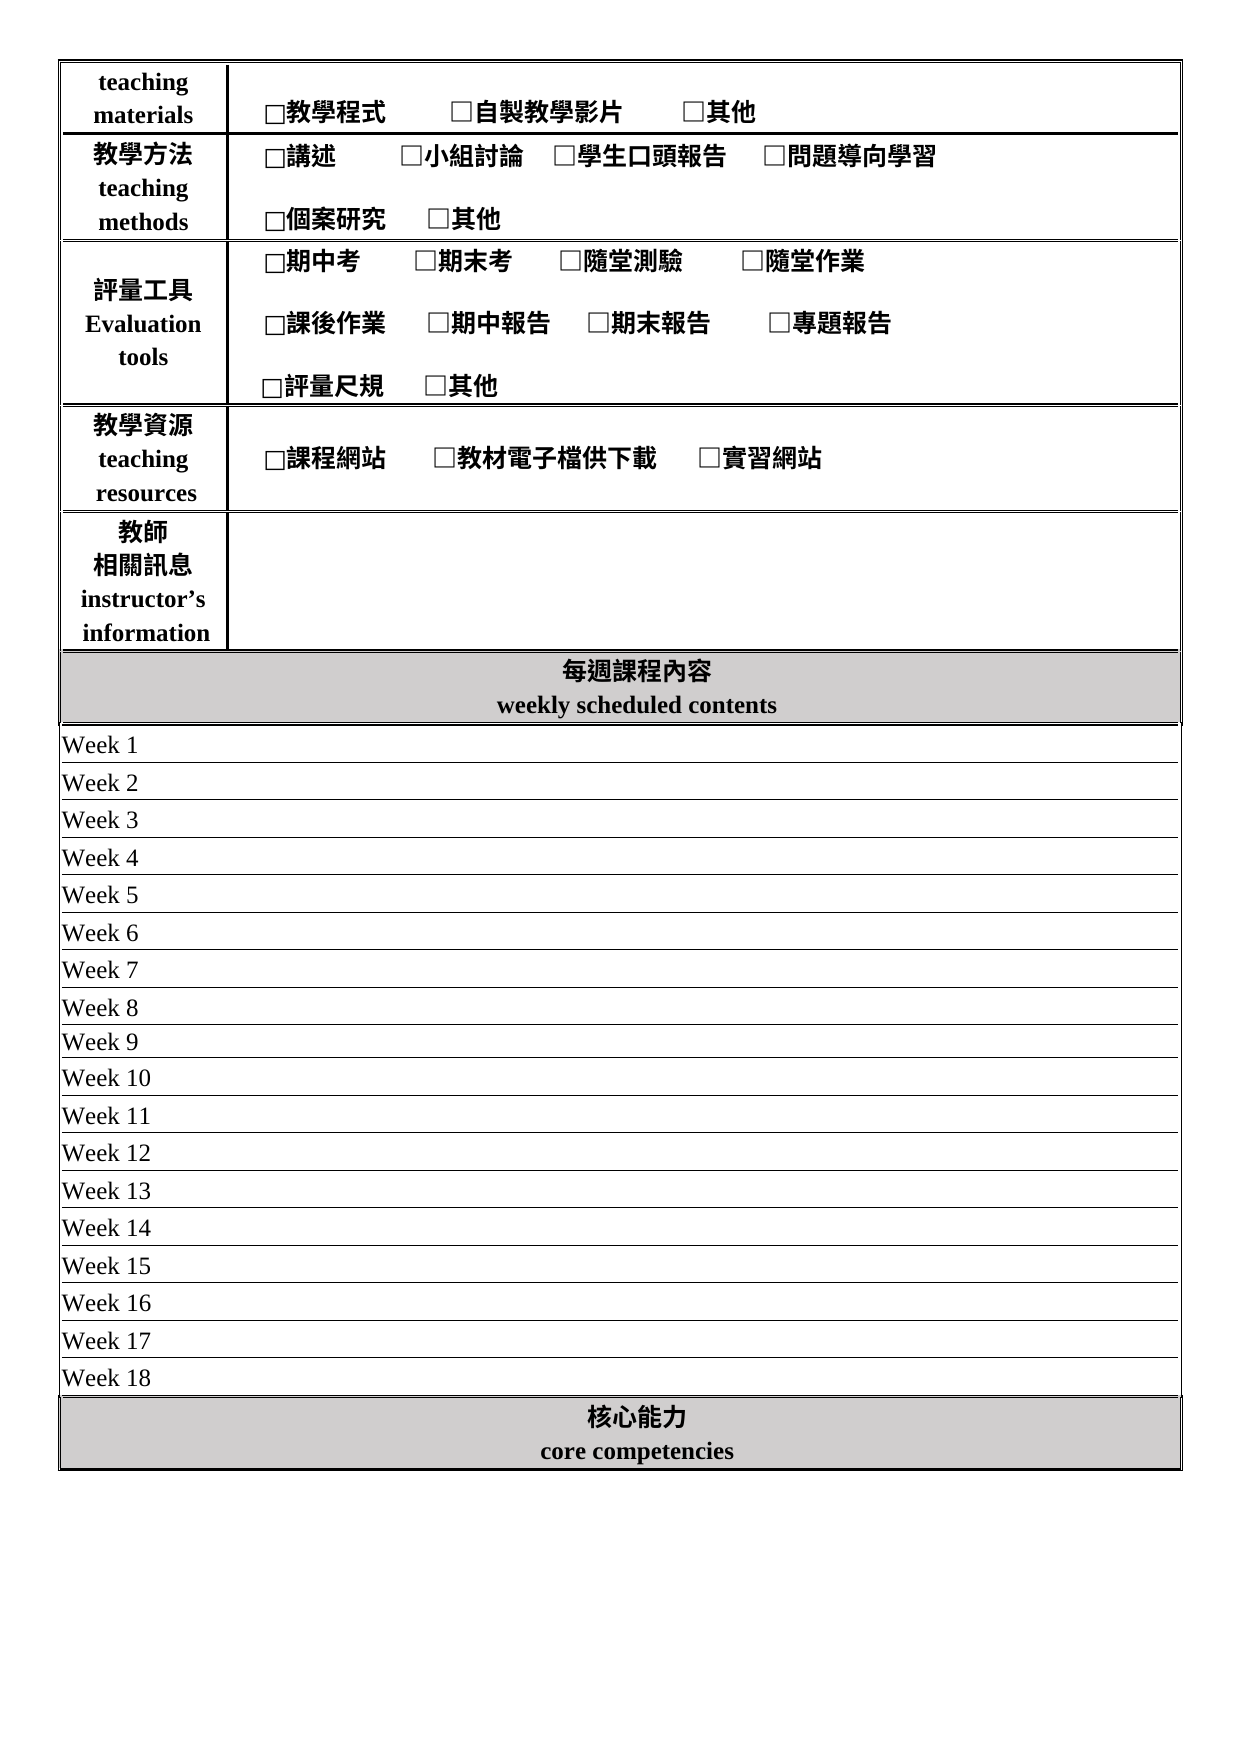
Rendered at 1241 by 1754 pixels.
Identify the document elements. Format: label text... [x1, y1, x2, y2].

table_cell 每週課程內容 weekly scheduled contents [61, 649, 1180, 722]
table_cell 核心能力 core competencies [60, 1395, 1181, 1468]
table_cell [227, 63, 1180, 132]
table_cell Week 15 [60, 1245, 1181, 1282]
table_cell Week 5 [60, 874, 1181, 912]
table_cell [61, 63, 227, 132]
table_cell 教學方法 teaching methods [61, 132, 226, 238]
table_cell 評量工具 Evaluation tools [61, 239, 226, 403]
table_cell Week 4 [60, 837, 1181, 874]
table_cell Week 12 [60, 1132, 1181, 1170]
table_cell □課程網站 □教材電子檔供下載 □實習網站 [229, 403, 1180, 509]
table_cell Week 11 [60, 1095, 1181, 1132]
table_cell Week 7 [60, 949, 1181, 987]
table_cell [229, 510, 1180, 649]
table_cell Week 16 [60, 1282, 1181, 1320]
table_cell □講述 □小組討論 □學生口頭報告 □問題導向學習 □個案研究 □其他 [229, 132, 1180, 238]
table_cell Week 1 [60, 722, 1181, 762]
table_cell 教師 相關訊息 instructor’s information [61, 510, 226, 649]
table_cell Week 13 [60, 1170, 1181, 1207]
table_cell 教學資源 teaching resources [61, 403, 226, 509]
table_cell Week 2 [60, 762, 1181, 799]
table_cell Week 10 [60, 1057, 1181, 1095]
table_cell Week 18 [60, 1357, 1181, 1395]
table_cell □期中考 □期末考 □隨堂測驗 □隨堂作業 □課後作業 □期中報告 □期末報告 □專題報告 □評量尺規 □其他 [229, 239, 1180, 403]
table_cell Week 9 [60, 1024, 1181, 1057]
table_cell Week 8 [60, 987, 1181, 1024]
table_cell Week 14 [60, 1207, 1181, 1245]
table_cell Week 3 [60, 799, 1181, 837]
table_cell Week 6 [60, 912, 1181, 949]
table_cell Week 17 [60, 1320, 1181, 1357]
